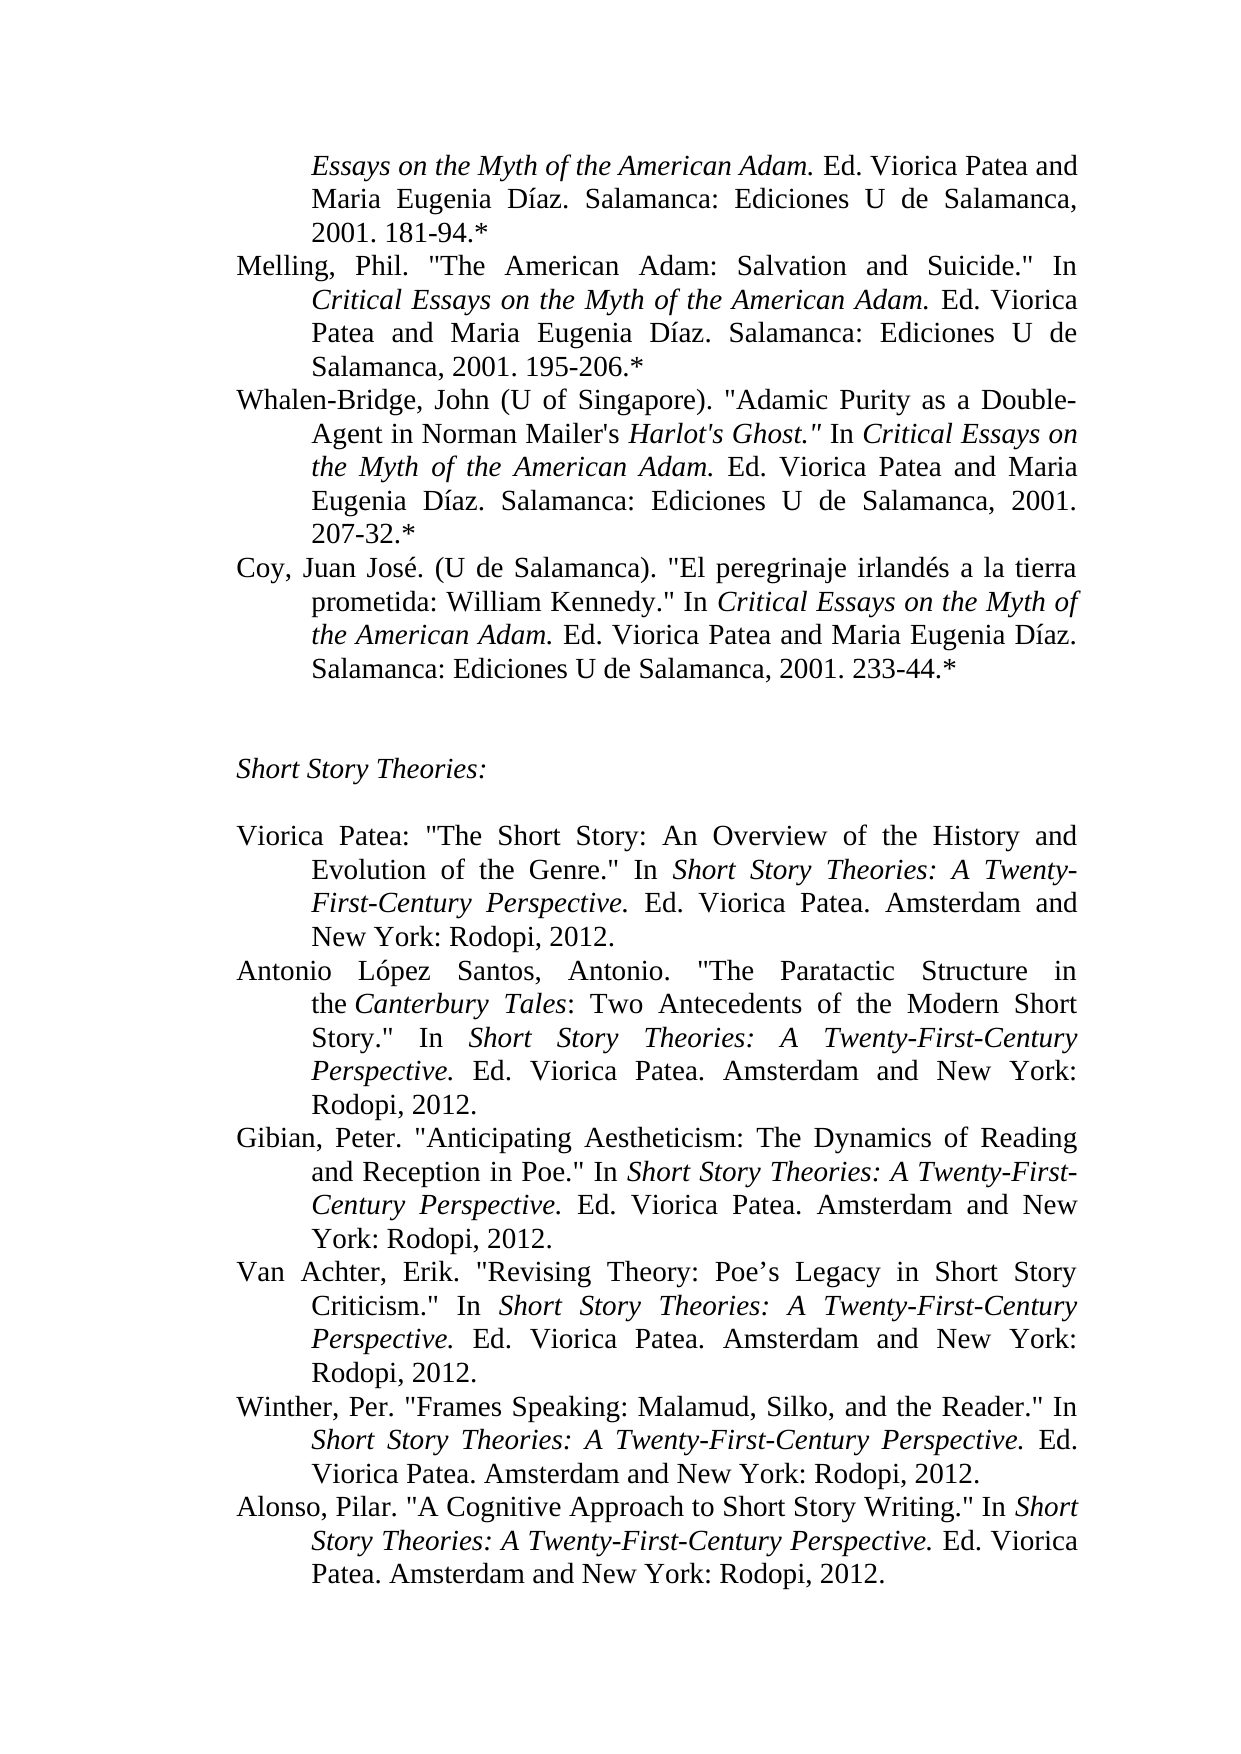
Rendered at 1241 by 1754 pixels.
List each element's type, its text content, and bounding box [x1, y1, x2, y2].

text Coy, Juan José. (U de Salamanca). "El peregrinaje irlandés a la tierra prometida: William Kennedy." In Critical Essays on the Myth of the American Adam. Ed. Viorica Patea and Maria Eugenia Díaz. Salamanca: Ediciones U de Salamanca, 2001. 233-44.* [236, 550, 1078, 684]
text Van Achter, Erik. "Revising Theory: Poe’s Legacy in Short Story Criticism." In Short Story Theories: A Twenty-First-Century Perspective. Ed. Viorica Patea. Amsterdam and New York: Rodopi, 2012. [236, 1254, 1078, 1389]
text Viorica Patea: "The Short Story: An Overview of the History and Evolution of the Genre." In Short Story Theories: A Twenty-First-Century Perspective. Ed. Viorica Patea. Amsterdam and New York: Rodopi, 2012. [236, 818, 1078, 953]
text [236, 148, 1078, 248]
text Melling, Phil. "The American Adam: Salvation and Suicide." In Critical Essays on the Myth of the American Adam. Ed. Viorica Patea and Maria Eugenia Díaz. Salamanca: Ediciones U de Salamanca, 2001. 195-206.* [236, 248, 1078, 382]
text Short Story Theories: [236, 751, 1078, 785]
text Gibian, Peter. "Anticipating Aestheticism: The Dynamics of Reading and Reception in Poe." In Short Story Theories: A Twenty-First-Century Perspective. Ed. Viorica Patea. Amsterdam and New York: Rodopi, 2012. [236, 1120, 1078, 1254]
text Winther, Per. "Frames Speaking: Malamud, Silko, and the Reader." In Short Story Theories: A Twenty-First-Century Perspective. Ed. Viorica Patea. Amsterdam and New York: Rodopi, 2012. [236, 1389, 1078, 1489]
text Alonso, Pilar. "A Cognitive Approach to Short Story Writing." In Short Story Theories: A Twenty-First-Century Perspective. Ed. Viorica Patea. Amsterdam and New York: Rodopi, 2012. [236, 1489, 1078, 1590]
text Whalen-Bridge, John (U of Singapore). "Adamic Purity as a Double-Agent in Norman Mailer's Harlot's Ghost." In Critical Essays on the Myth of the American Adam. Ed. Viorica Patea and Maria Eugenia Díaz. Salamanca: Ediciones U de Salamanca, 2001. 207-32.* [236, 382, 1078, 550]
text Antonio López Santos, Antonio. "The Paratactic Structure in the Canterbury Tales: Two Antecedents of the Modern Short Story." In Short Story Theories: A Twenty-First-Century Perspective. Ed. Viorica Patea. Amsterdam and New York: Rodopi, 2012. [236, 953, 1078, 1120]
